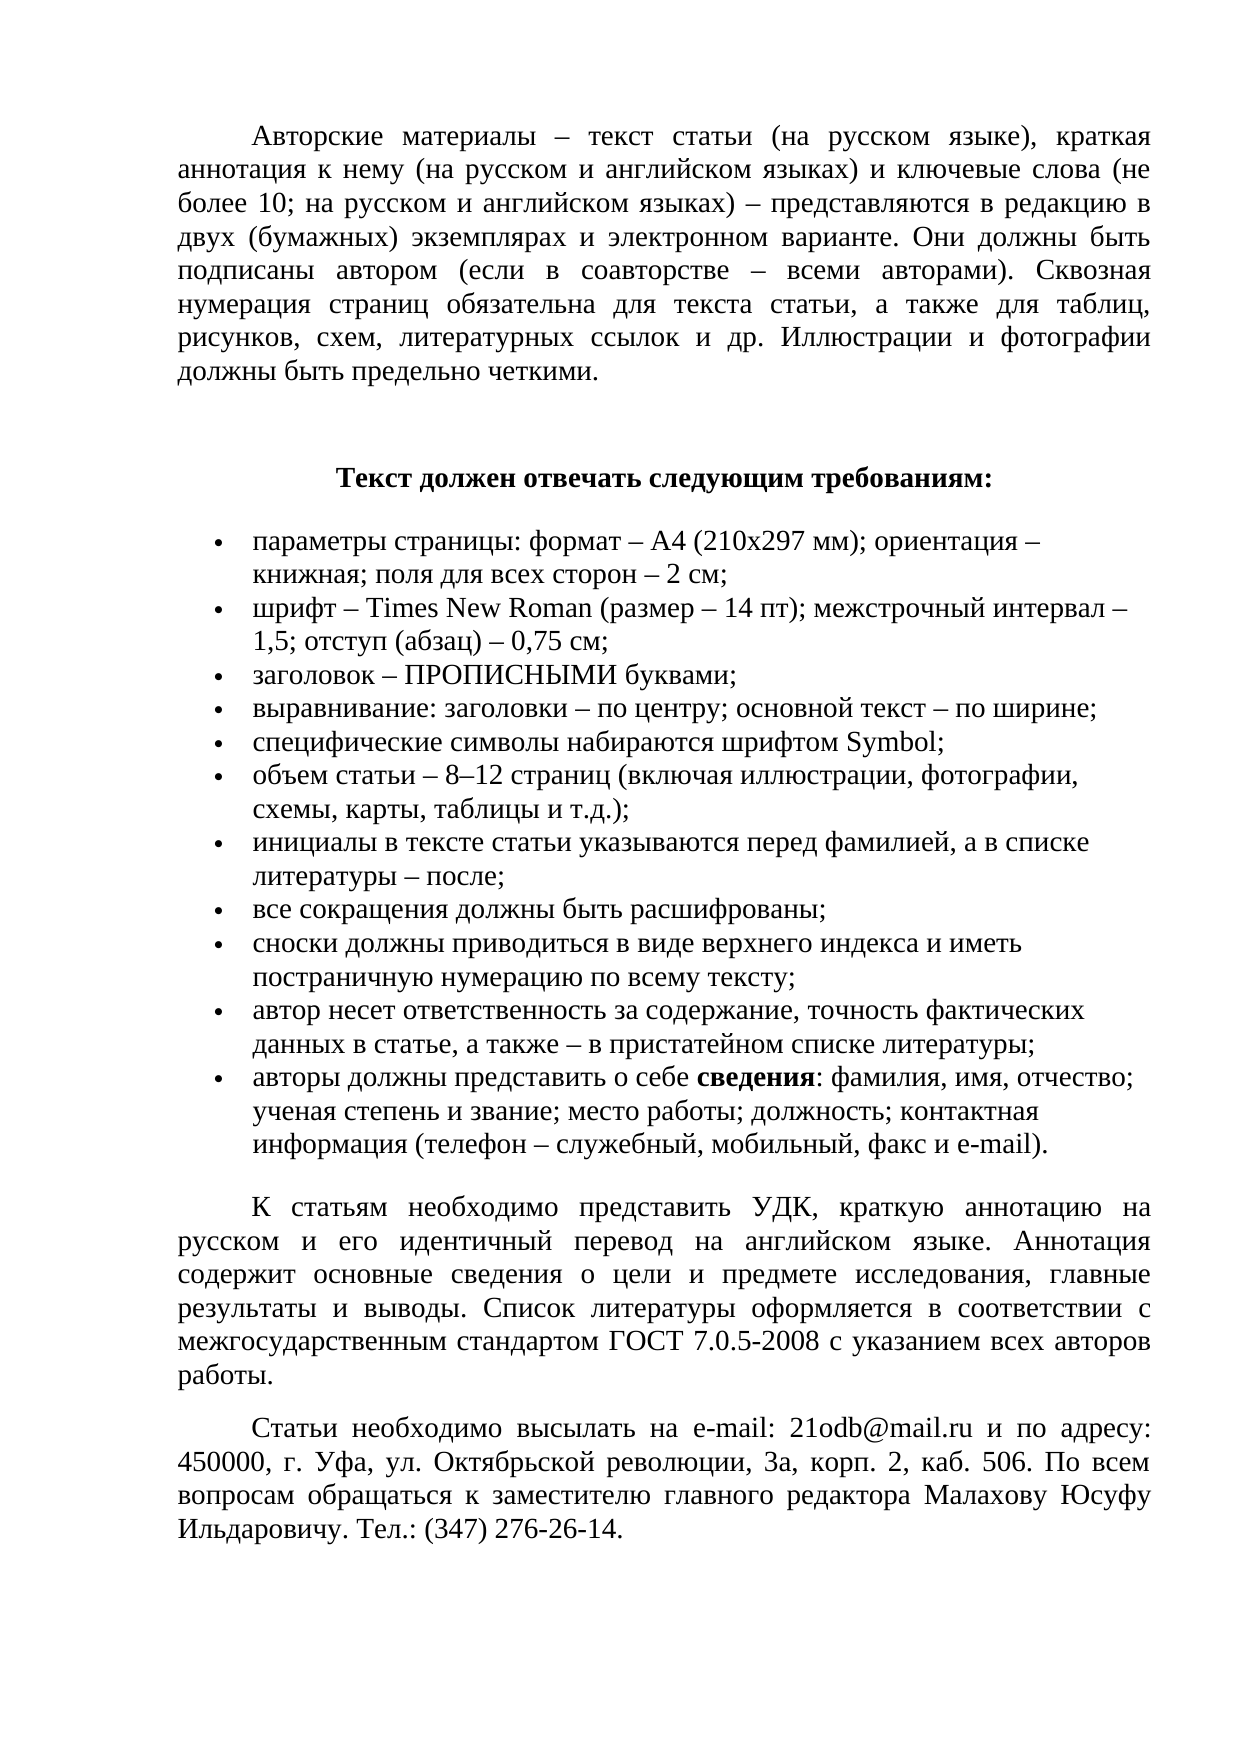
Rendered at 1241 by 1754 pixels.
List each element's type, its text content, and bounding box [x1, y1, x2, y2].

list специфические символы набираются шрифтом Symbol; [215, 724, 1152, 757]
list заголовок – ПРОПИСНЫМИ буквами; [215, 657, 1152, 690]
list автор несет ответственность за содержание, точность фактических данных в статье, а также – в пристатейном списке литературы; [215, 992, 1152, 1059]
list параметры страницы: формат – А4 (210х297 мм); ориентация – книжная; поля для всех сторон – 2 см; [215, 523, 1152, 590]
list шрифт – Times New Roman (размер – 14 пт); межстрочный интервал – 1,5; отступ (абзац) – 0,75 см; [215, 590, 1152, 657]
list все сокращения должны быть расшифрованы; [215, 892, 1152, 925]
text К статьям необходимо представить УДК, краткую аннотацию на русском и его идентичный перевод на английском языке. Аннотация содержит основные сведения о цели и предмете исследования, главные результаты и выводы. Список литературы оформляется в соответствии с межгосударственным стандартом ГОСТ 7.0.5-2008 с указанием всех авторов работы. [177, 1189, 1152, 1390]
list объем статьи – 8–12 страниц (включая иллюстрации, фотографии, схемы, карты, таблицы и т.д.); [215, 757, 1152, 824]
list сноски должны приводиться в виде верхнего индекса и иметь постраничную нумерацию по всему тексту; [215, 925, 1152, 992]
text Авторские материалы – текст статьи (на русском языке), краткая аннотация к нему (на русском и английском языках) и ключевые слова (не более 10; на русском и английском языках) – представляются в редакцию в двух (бумажных) экземплярах и электронном варианте. Они должны быть подписаны автором (если в соавторстве – всеми авторами). Сквозная нумерация страниц обязательна для текста статьи, а также для таблиц, рисунков, схем, литературных ссылок и др. Иллюстрации и фотографии должны быть предельно четкими. [177, 118, 1152, 386]
text Текст должен отвечать следующим требованиям: [177, 460, 1152, 493]
list выравнивание: заголовки – по центру; основной текст – по ширине; [215, 690, 1152, 724]
list инициалы в тексте статьи указываются перед фамилией, а в списке литературы – после; [215, 824, 1152, 892]
text Статьи необходимо высылать на e-mail: 21odb@mail.ru и по адресу: 450000, г. Уфа, ул. Октябрьской революции, 3а, корп. 2, каб. 506. По всем вопросам обращаться к заместителю главного редактора Малахову Юсуфу Ильдаровичу. Тел.: (347) 276-26-14. [177, 1410, 1152, 1544]
list авторы должны представить о себе сведения: фамилия, имя, отчество; ученая степень и звание; место работы; должность; контактная информация (телефон – служебный, мобильный, факс и e-mail). [215, 1059, 1152, 1160]
